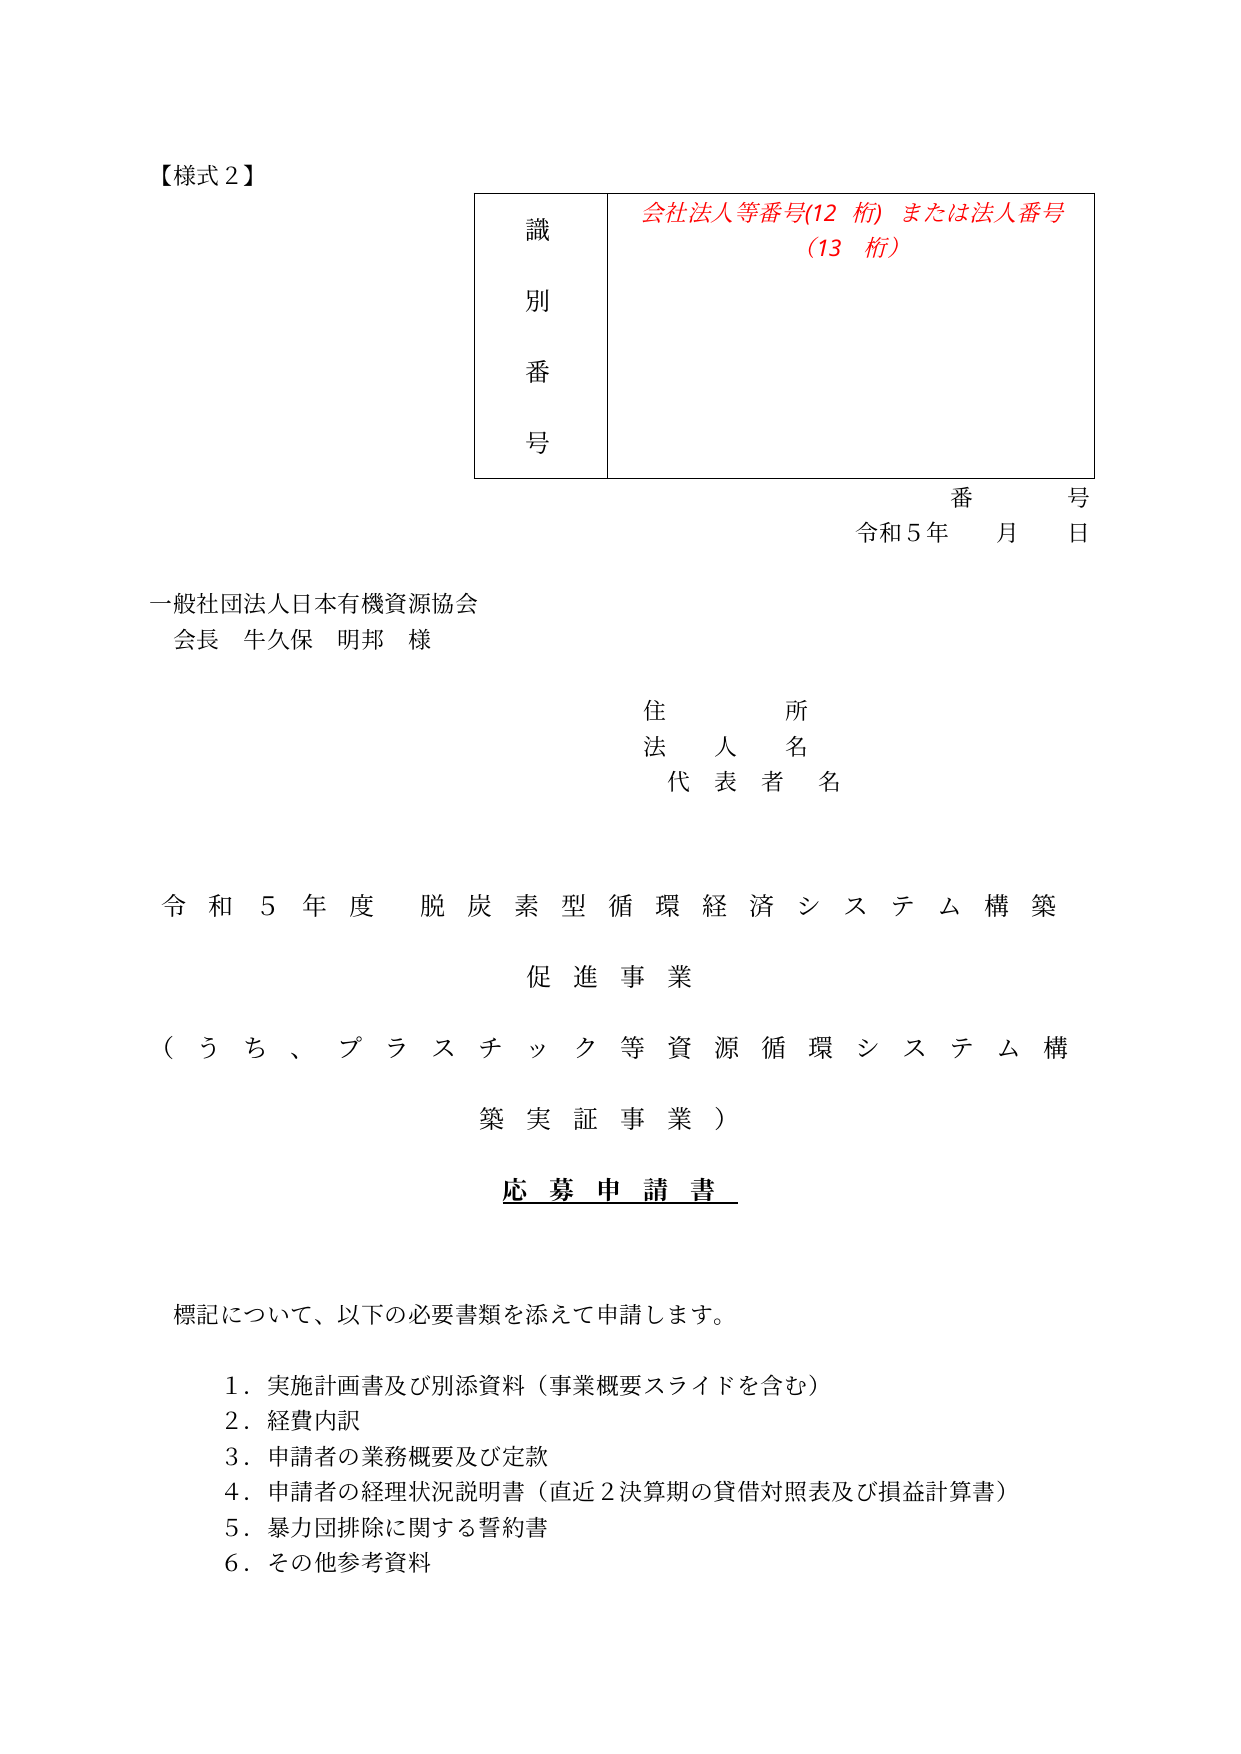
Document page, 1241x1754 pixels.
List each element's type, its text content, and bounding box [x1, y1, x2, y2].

text ５．暴力団排除に関する誓約書 [199, 1509, 1091, 1544]
text （うち、プラスチック等資源循環システム構築実証事業） [149, 1011, 1091, 1153]
text 番 号 [149, 479, 1091, 514]
text 令和５年度 脱炭素型循環経済システム構築促進事業 [149, 869, 1091, 1011]
table_header 会社法人等番号(12桁)または法人番号（13桁） [608, 194, 1094, 478]
text ３．申請者の業務概要及び定款 [199, 1438, 1091, 1473]
text ４．申請者の経理状況説明書（直近２決算期の貸借対照表及び損益計算書） [199, 1473, 1091, 1509]
table_header 識別番号 [475, 194, 607, 478]
text 【様式２】 [149, 157, 1091, 192]
text 会長 牛久保 明邦 様 [149, 621, 1091, 656]
text 標記について、以下の必要書類を添えて申請します。 [149, 1296, 1091, 1331]
text 法 人 名 [149, 727, 999, 763]
text ６．その他参考資料 [199, 1544, 1091, 1580]
text 住 所 [149, 692, 999, 727]
text 応募申請書 [149, 1153, 1091, 1224]
text 代表者名 [149, 763, 1038, 798]
text １．実施計画書及び別添資料（事業概要スライドを含む） [199, 1367, 1091, 1402]
text 一般社団法人日本有機資源協会 [149, 585, 1091, 621]
text 令和５年 月 日 [149, 514, 1091, 550]
text ２．経費内訳 [199, 1402, 1091, 1438]
